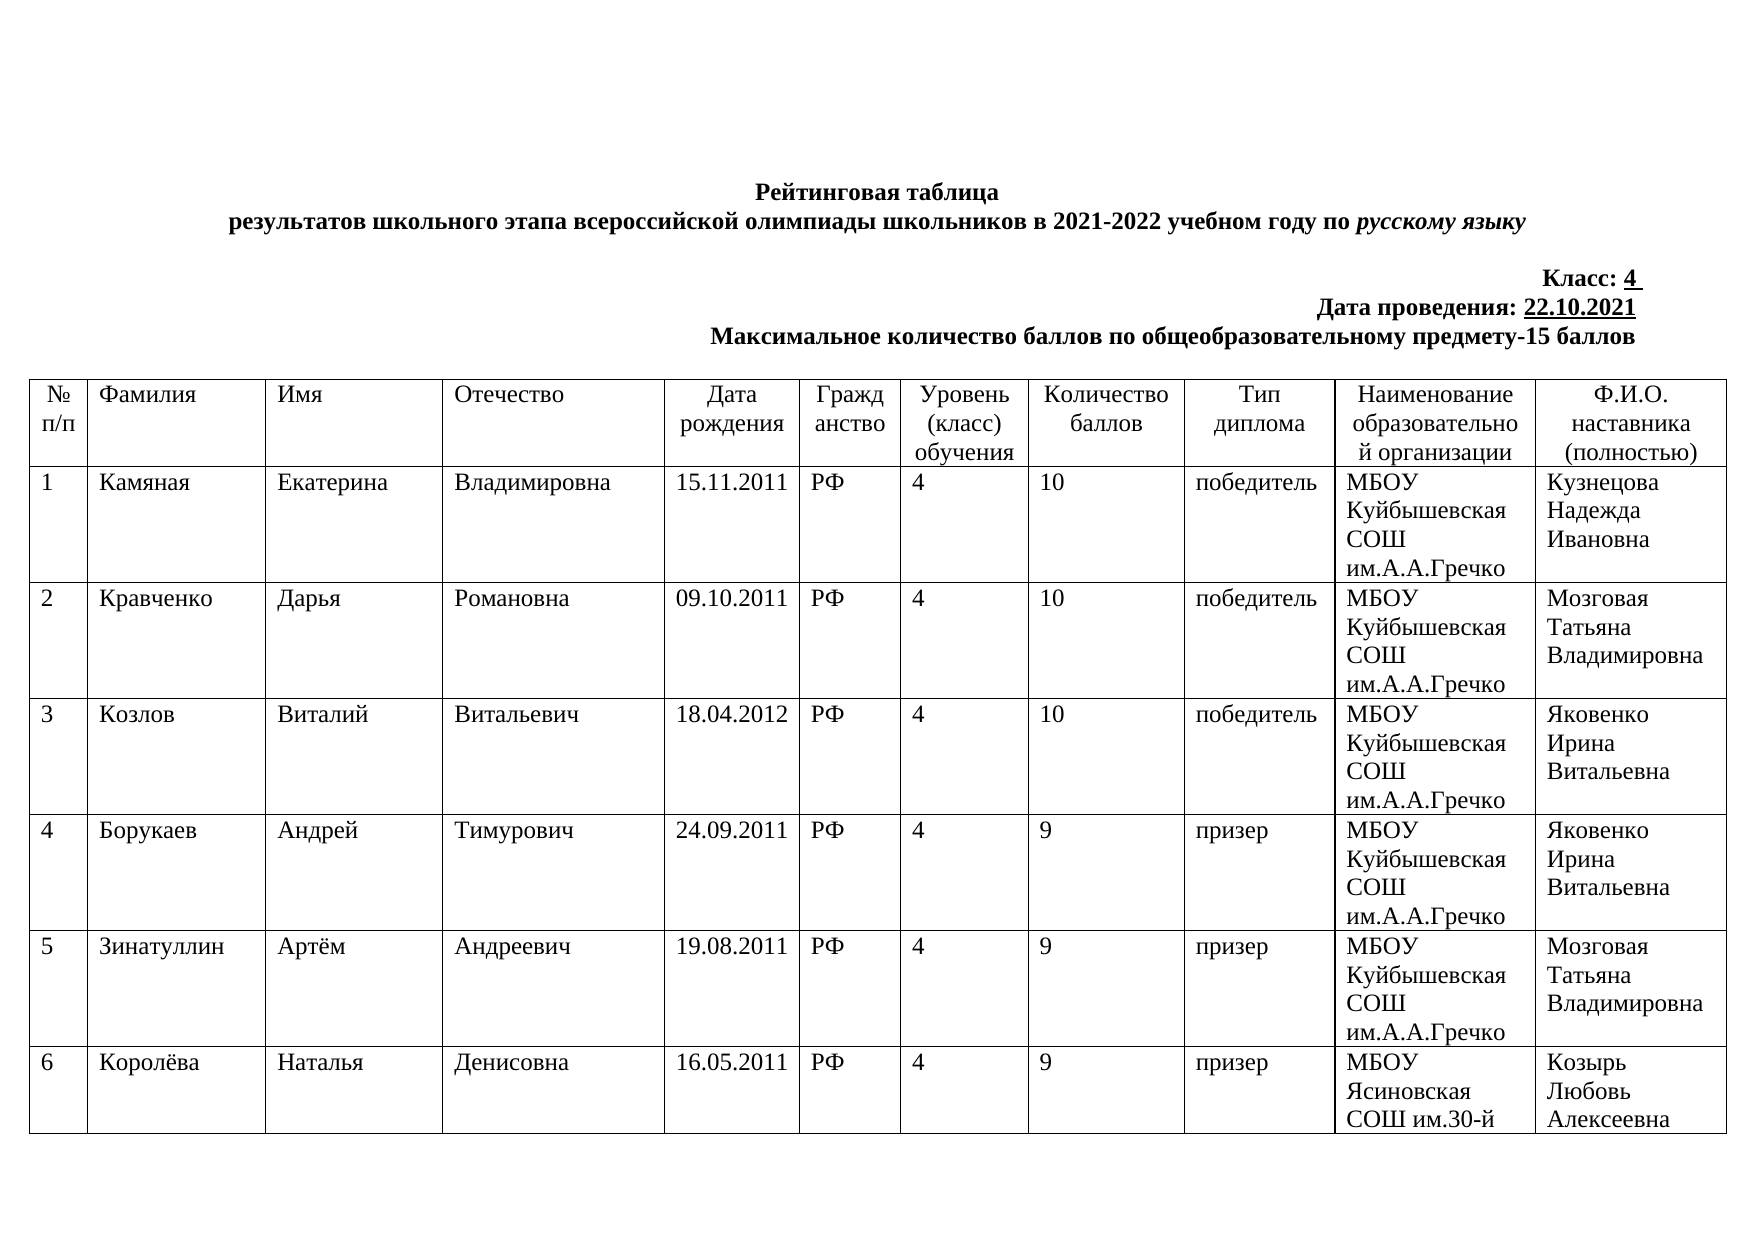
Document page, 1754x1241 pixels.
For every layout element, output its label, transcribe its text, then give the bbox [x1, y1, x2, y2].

table_cell 18.04.2012 [665, 699, 799, 814]
table_cell Владимировна [443, 467, 664, 582]
table_cell РФ [800, 1047, 900, 1133]
table_cell 10 [1029, 699, 1184, 814]
table_cell 4 [901, 699, 1028, 814]
table_cell МБОУ Куйбышевская СОШ им.А.А.Гречко [1336, 699, 1535, 814]
table_cell 5 [30, 931, 87, 1046]
table_header Гражданство [800, 380, 900, 466]
table_cell 09.10.2011 [665, 583, 799, 698]
table_header Количество баллов [1029, 380, 1184, 466]
table_cell РФ [800, 931, 900, 1046]
table_cell Андреевич [443, 931, 664, 1046]
table_cell 4 [901, 583, 1028, 698]
table_header Ф.И.О. наставника (полностью) [1536, 380, 1726, 466]
table_cell Яковенко Ирина Витальевна [1536, 815, 1726, 930]
table_cell Виталий [266, 699, 442, 814]
text результатов школьного этапа всероссийской олимпиады школьников в 2021-2022 учебном году по русскому языку [118, 206, 1636, 235]
table_cell МБОУ Куйбышевская СОШ им.А.А.Гречко [1336, 931, 1535, 1046]
table_header Дата рождения [665, 380, 799, 466]
table_header Тип диплома [1185, 380, 1334, 466]
table_cell 2 [30, 583, 87, 698]
table_cell Денисовна [443, 1047, 664, 1133]
table_cell Артём [266, 931, 442, 1046]
table_cell Тимурович [443, 815, 664, 930]
table_header Наименование образовательной организации [1336, 380, 1535, 466]
table_cell РФ [800, 815, 900, 930]
table_cell победитель [1185, 699, 1334, 814]
table_cell 16.05.2011 [665, 1047, 799, 1133]
table_cell Дарья [266, 583, 442, 698]
table_cell призер [1185, 815, 1334, 930]
table_cell РФ [800, 699, 900, 814]
table_cell Мозговая Татьяна Владимировна [1536, 583, 1726, 698]
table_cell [1336, 1047, 1535, 1133]
text Класс: 4 [118, 263, 1636, 292]
table_header № п/п [30, 380, 87, 466]
table_cell Камяная [88, 467, 265, 582]
table_cell 15.11.2011 [665, 467, 799, 582]
table_cell РФ [800, 583, 900, 698]
text Дата проведения: 22.10.2021 [118, 292, 1636, 321]
table_cell МБОУ Куйбышевская СОШ им.А.А.Гречко [1336, 467, 1535, 582]
table_cell победитель [1185, 583, 1334, 698]
table_cell 9 [1029, 815, 1184, 930]
table_cell 3 [30, 699, 87, 814]
table_cell Козлов [88, 699, 265, 814]
table_cell МБОУ Куйбышевская СОШ им.А.А.Гречко [1336, 583, 1535, 698]
table_cell Борукаев [88, 815, 265, 930]
table_cell призер [1185, 931, 1334, 1046]
table_cell Романовна [443, 583, 664, 698]
table_cell победитель [1185, 467, 1334, 582]
table_cell Кузнецова Надежда Ивановна [1536, 467, 1726, 582]
table_cell 4 [30, 815, 87, 930]
table_cell 1 [30, 467, 87, 582]
table_cell 4 [901, 931, 1028, 1046]
table_cell 4 [901, 467, 1028, 582]
table_cell МБОУ Куйбышевская СОШ им.А.А.Гречко [1336, 815, 1535, 930]
table_cell 10 [1029, 467, 1184, 582]
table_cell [1536, 1047, 1726, 1133]
table_cell призер [1185, 1047, 1334, 1133]
table_cell 19.08.2011 [665, 931, 799, 1046]
table_cell 4 [901, 1047, 1028, 1133]
table_cell 9 [1029, 1047, 1184, 1133]
table_cell Кравченко [88, 583, 265, 698]
table_header Отечество [443, 380, 664, 466]
table_cell 10 [1029, 583, 1184, 698]
table_cell Екатерина [266, 467, 442, 582]
table_cell Яковенко Ирина Витальевна [1536, 699, 1726, 814]
table_cell РФ [800, 467, 900, 582]
text Рейтинговая таблица [118, 177, 1636, 206]
table_cell Зинатуллин [88, 931, 265, 1046]
table_cell Мозговая Татьяна Владимировна [1536, 931, 1726, 1046]
table_header Уровень (класс) обучения [901, 380, 1028, 466]
table_cell 24.09.2011 [665, 815, 799, 930]
table_cell 6 [30, 1047, 87, 1133]
text Максимальное количество баллов по общеобразовательному предмету-15 баллов [118, 321, 1636, 350]
table_header Фамилия [88, 380, 265, 466]
table_header Имя [266, 380, 442, 466]
table_cell 9 [1029, 931, 1184, 1046]
table_cell Королёва [88, 1047, 265, 1133]
table_cell 4 [901, 815, 1028, 930]
table_cell Наталья [266, 1047, 442, 1133]
table_cell Витальевич [443, 699, 664, 814]
table_cell Андрей [266, 815, 442, 930]
